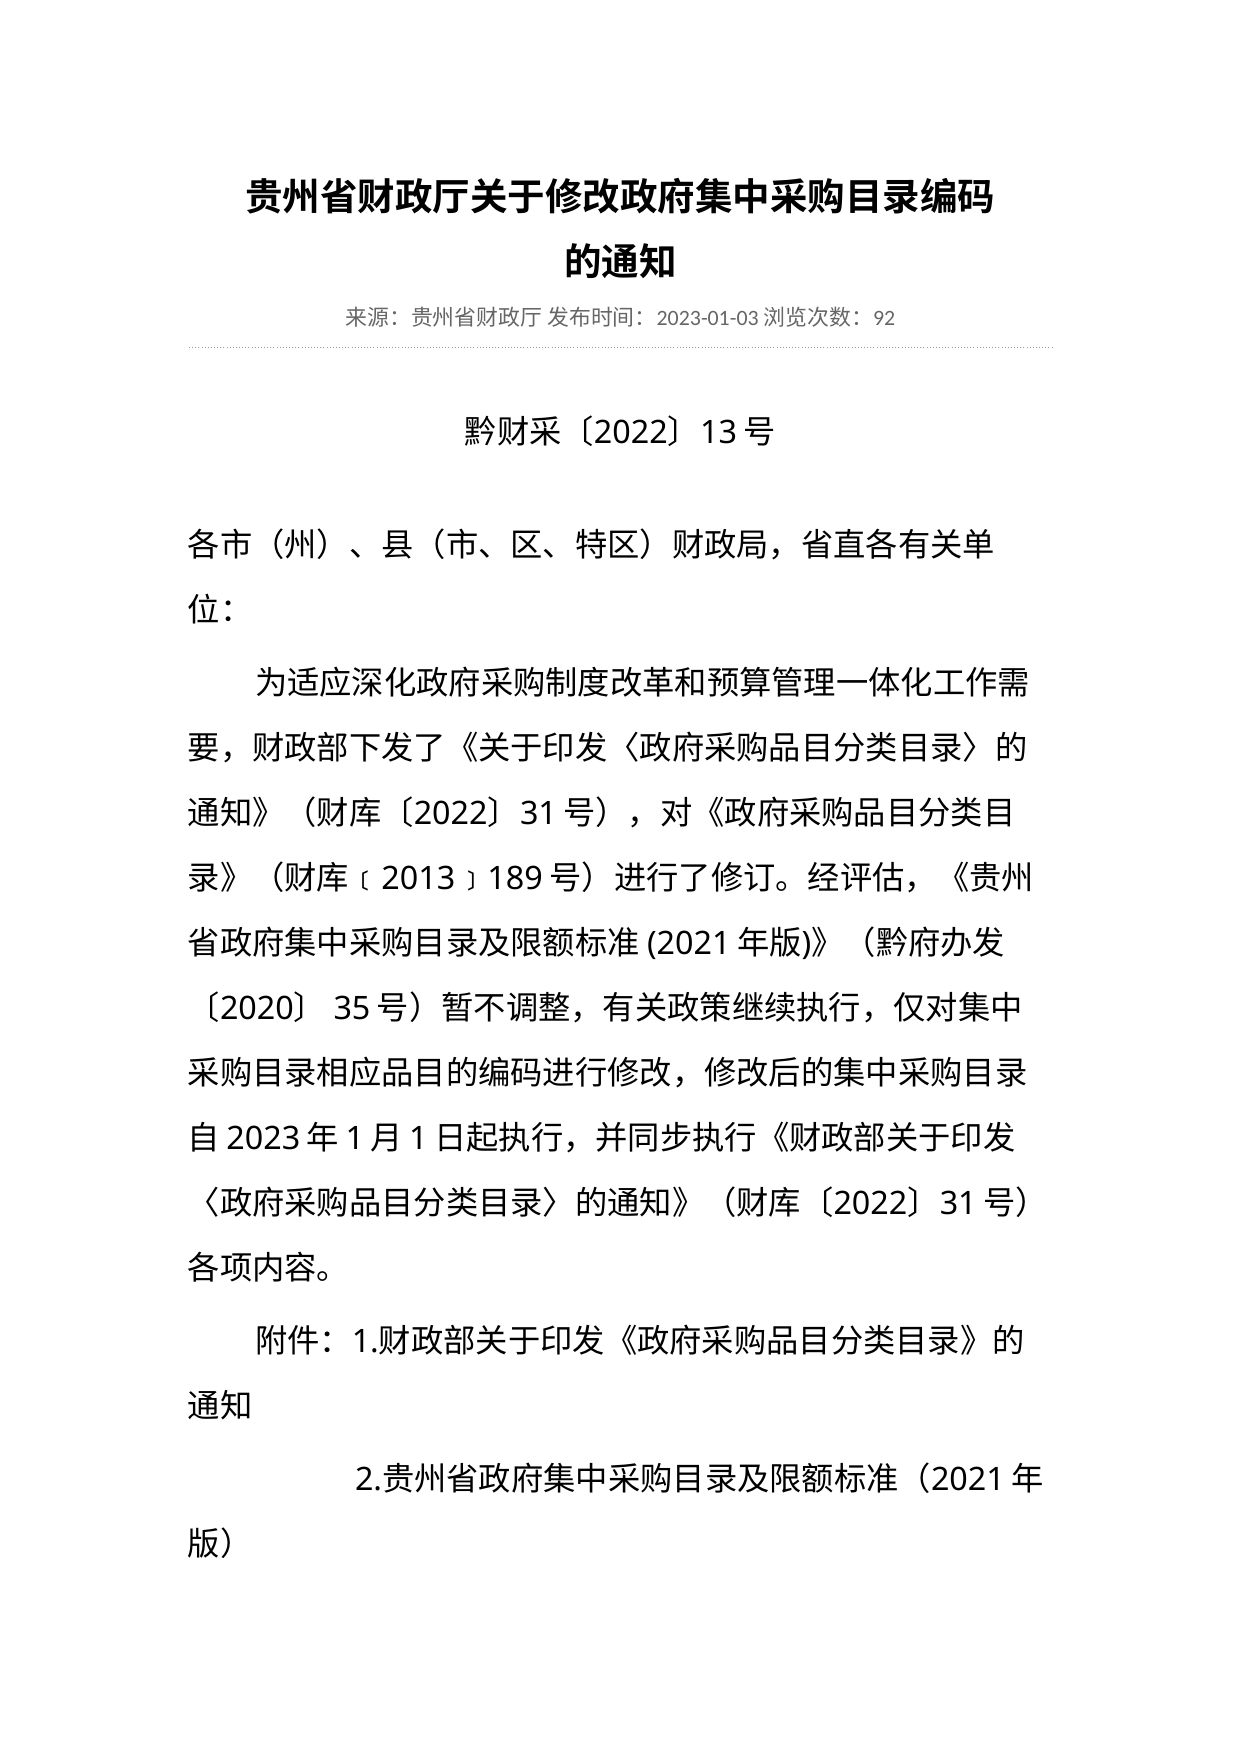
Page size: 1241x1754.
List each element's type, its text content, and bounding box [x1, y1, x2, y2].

subtitle 贵州省财政厅关于修改政府集中采购目录编码 [187, 162, 1053, 227]
text 来源：贵州省财政厅 发布时间：2023-01-03 浏览次数：92 [187, 300, 1053, 348]
subtitle 的通知 [187, 227, 1053, 292]
text 2.贵州省政府集中采购目录及限额标准（2021年版） [187, 1443, 1053, 1573]
text 附件：1.财政部关于印发《政府采购品目分类目录》的通知 [187, 1306, 1053, 1436]
text 黔财采〔2022〕13号 [187, 397, 1053, 462]
text 为适应深化政府采购制度改革和预算管理一体化工作需要，财政部下发了《关于印发〈政府采购品目分类目录〉的通知》（财库〔2022〕31号），对《政府采购品目分类目录》（财库﹝2013﹞189号）进行了修订。经评估，《贵州省政府集中采购目录及限额标准 (2021年版)》（黔府办发 〔2020〕 35号）暂不调整，有关政策继续执行，仅对集中采购目录相应品目的编码进行修改，修改后的集中采购目录自2023年1月1日起执行，并同步执行《财政部关于印发〈政府采购品目分类目录〉的通知》（财库〔2022〕31号）各项内容。 [187, 648, 1053, 1298]
text 各市（州）、县（市、区、特区）财政局，省直各有关单位： [187, 510, 1053, 640]
